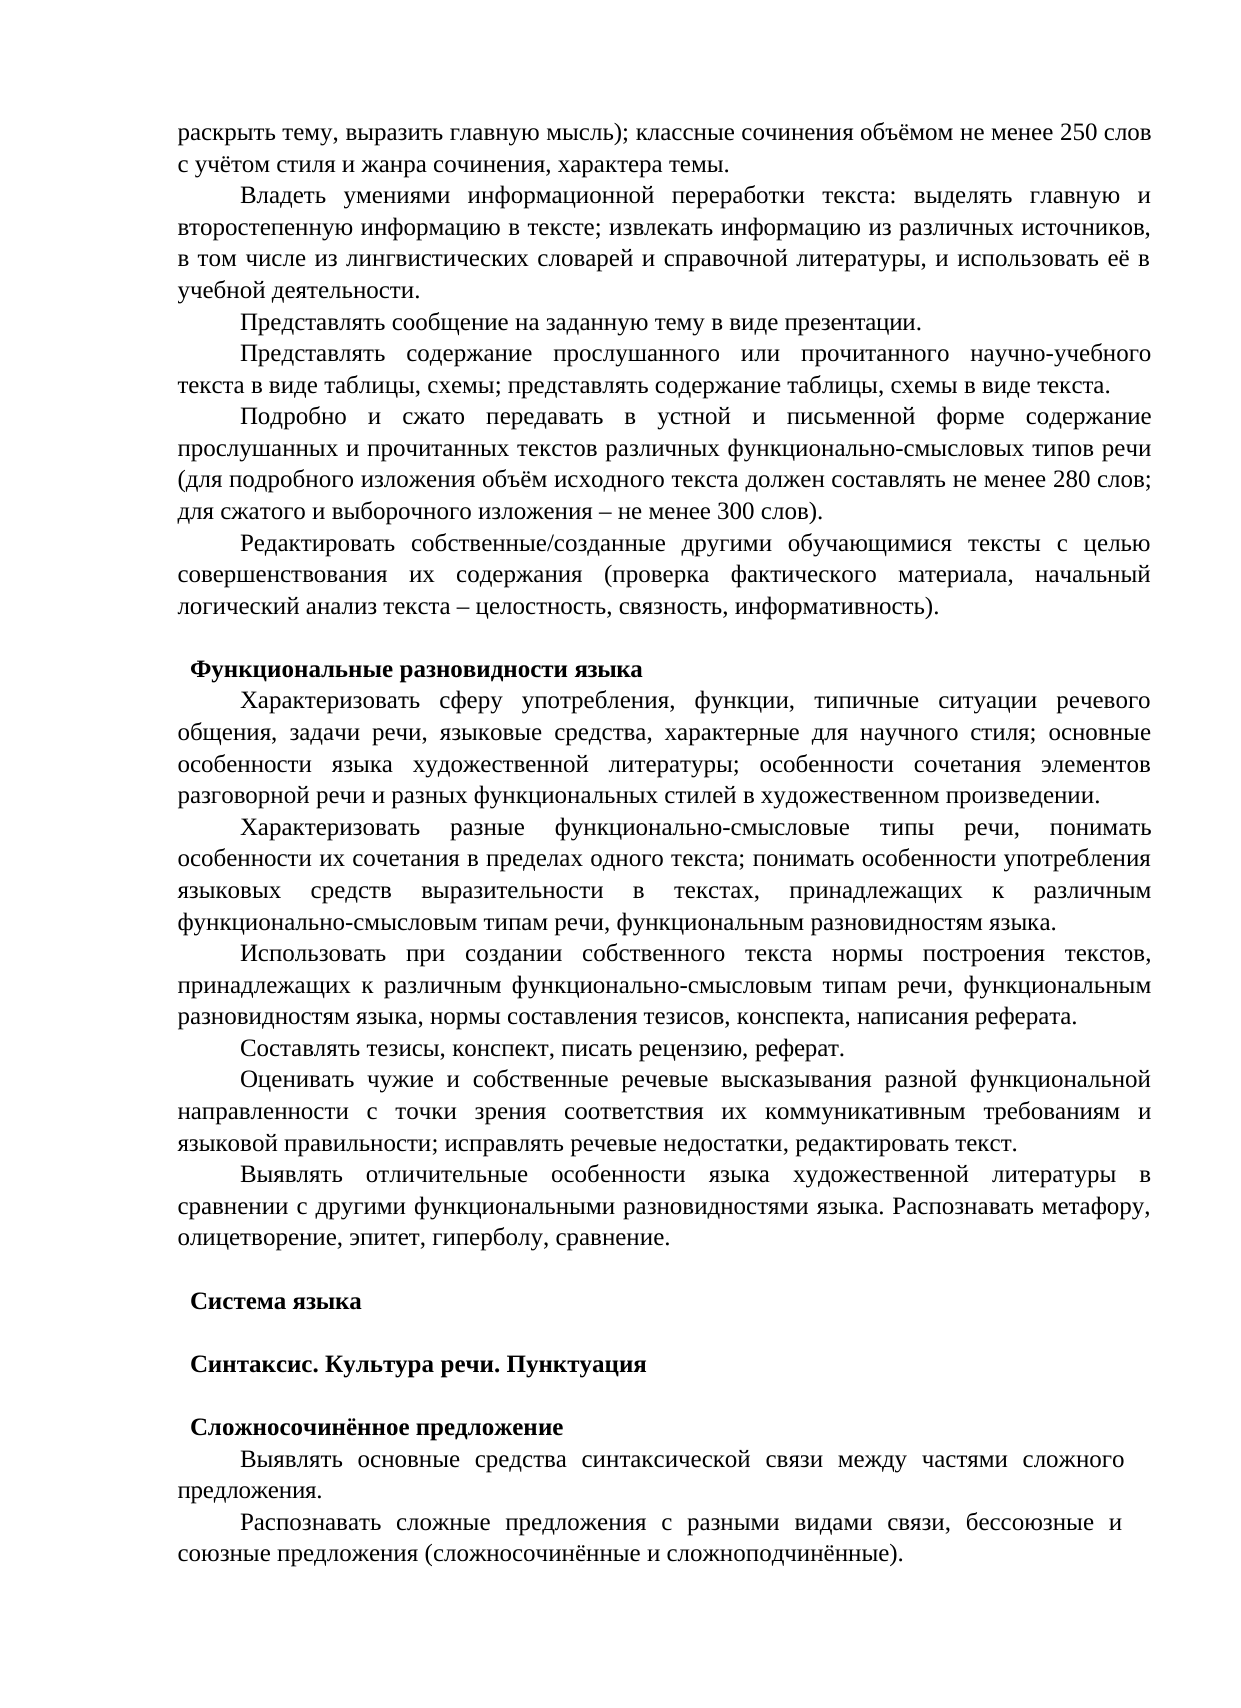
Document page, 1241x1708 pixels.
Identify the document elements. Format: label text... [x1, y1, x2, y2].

subtitle Система языка [190, 1286, 1196, 1315]
text Представлять сообщение на заданную тему в виде презентации. [240, 307, 1196, 335]
text Характеризовать разные функционально-смысловые типы речи, понимать особенности их сочетания в пределах одного текста; понимать особенности употребления языковых средств выразительности в текстах, принадлежащих к различным функционально-смысловым типам речи, функциональным разновидностям языка. [177, 812, 1152, 935]
text Оценивать чужие и собственные речевые высказывания разной функциональной направленности с точки зрения соответствия их коммуникативным требованиям и языковой правильности; исправлять речевые недостатки, редактировать текст. [177, 1064, 1152, 1156]
text Владеть умениями информационной переработки текста: выделять главную и второстепенную информацию в тексте; извлекать информацию из различных источников, в том числе из лингвистических словарей и справочной литературы, и использовать её в учебной деятельности. [177, 180, 1152, 304]
text Представлять содержание прослушанного или прочитанного научно-учебного текста в виде таблицы, схемы; представлять содержание таблицы, схемы в виде текста. [177, 338, 1152, 399]
text Подробно и сжато передавать в устной и письменной форме содержание прослушанных и прочитанных текстов различных функционально-смысловых типов речи (для подробного изложения объём исходного текста должен составлять не менее 280 слов; для сжатого и выборочного изложения – не менее 300 слов). [177, 401, 1152, 525]
text Cинтаксис. Культура речи. Пунктуация Сложносочинённое предложение [190, 1316, 682, 1441]
text Выявлять отличительные особенности языка художественной литературы в сравнении с другими функциональными разновидностями языка. Распознавать метафору, олицетворение, эпитет, гиперболу, сравнение. [177, 1159, 1151, 1251]
text раскрыть тему, выразить главную мысль); классные сочинения объёмом не менее 250 слов с учётом стиля и жанра сочинения, характера темы. [177, 117, 1152, 177]
subtitle Функциональные разновидности языка [190, 654, 1196, 683]
text Редактировать собственные/созданные другими обучающимися тексты с целью совершенствования их содержания (проверка фактического материала, начальный логический анализ текста – целостность, связность, информативность). [177, 528, 1152, 619]
text Распознавать сложные предложения с разными видами связи, бессоюзные и союзные предложения (сложносочинённые и сложноподчинённые). [177, 1507, 1196, 1567]
text Характеризовать сферу употребления, функции, типичные ситуации речевого общения, задачи речи, языковые средства, характерные для научного стиля; основные особенности языка художественной литературы; особенности сочетания элементов разговорной речи и разных функциональных стилей в художественном произведении. [177, 686, 1152, 809]
text Использовать при создании собственного текста нормы построения текстов, принадлежащих к различным функционально-смысловым типам речи, функциональным разновидностям языка, нормы составления тезисов, конспекта, написания реферата. [177, 938, 1152, 1030]
text Выявлять основные средства синтаксической связи между частями сложного предложения. [177, 1444, 1196, 1504]
text Составлять тезисы, конспект, писать рецензию, реферат. [240, 1033, 1196, 1062]
